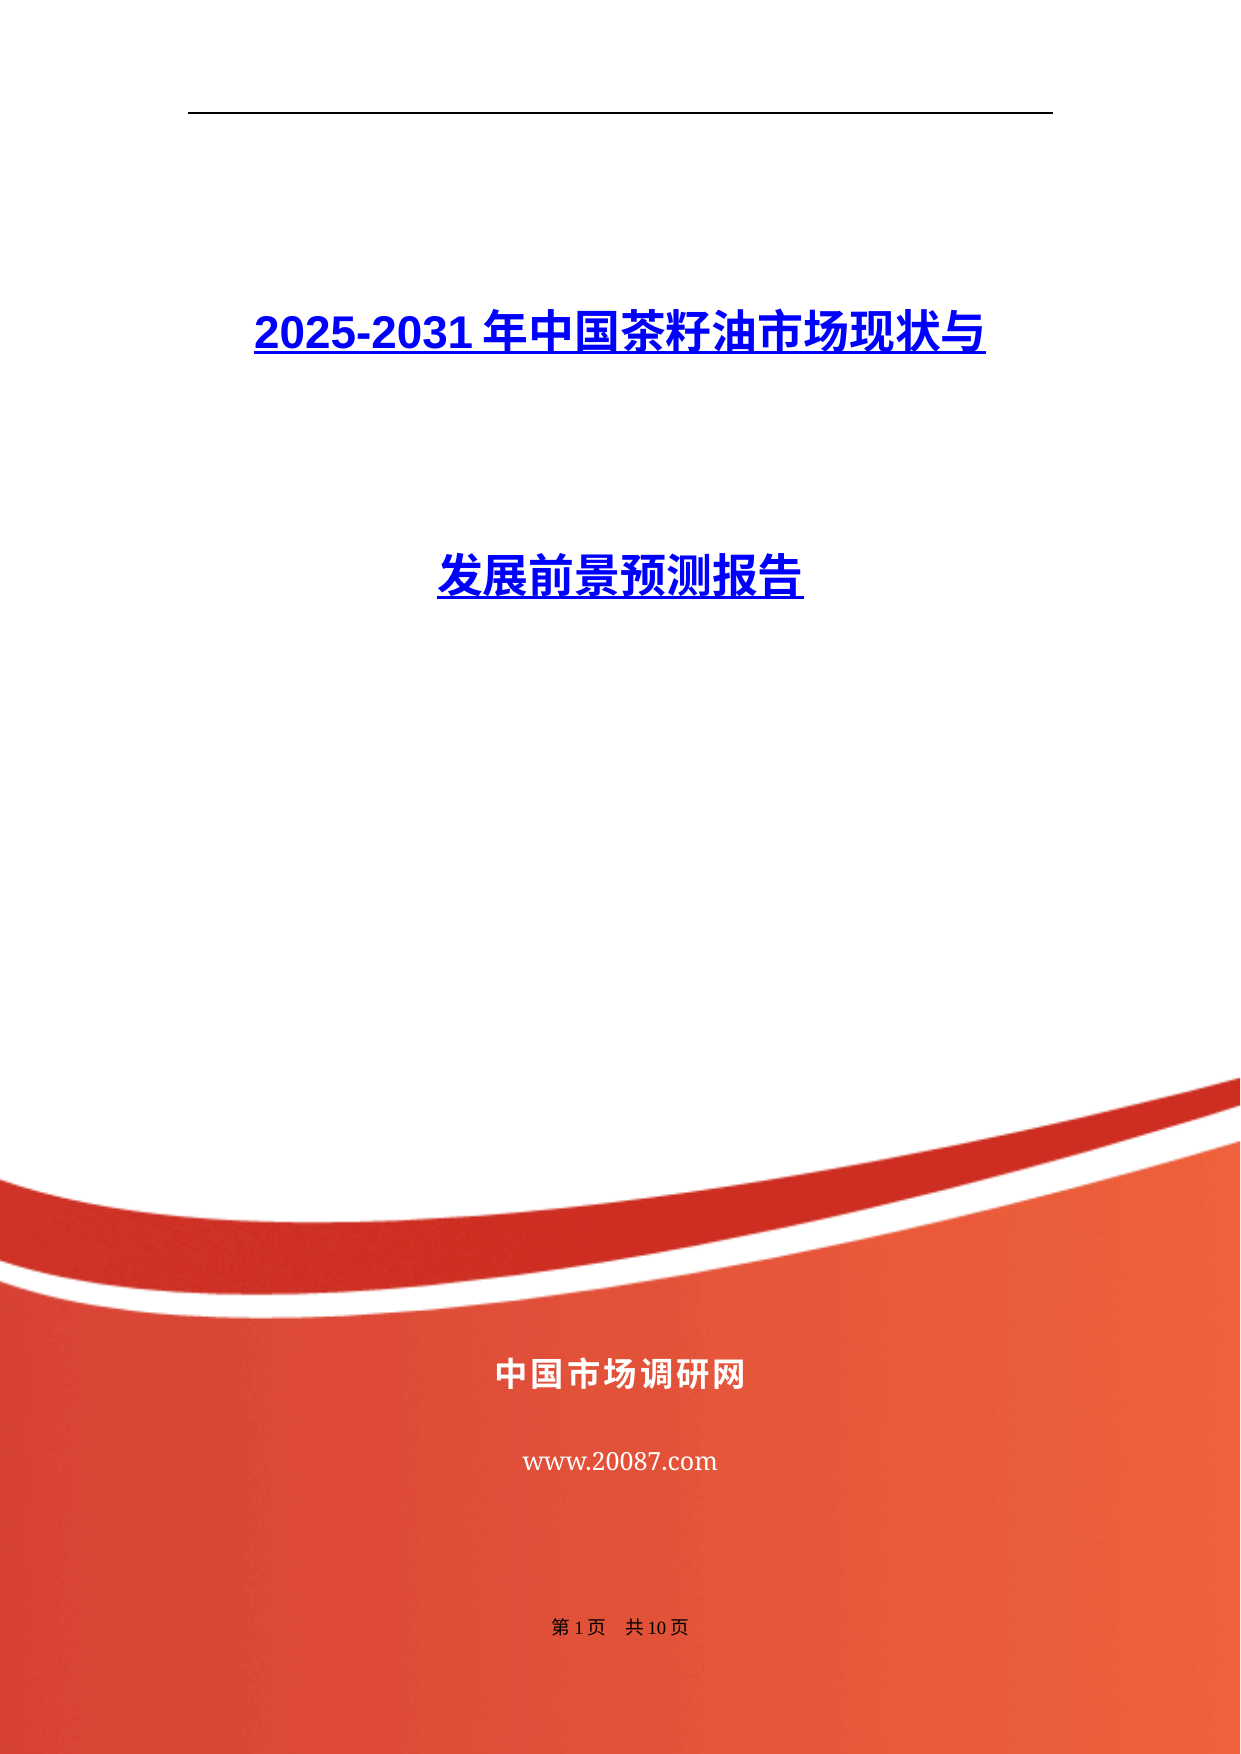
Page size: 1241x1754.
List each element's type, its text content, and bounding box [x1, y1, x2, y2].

table_header 2025-2031年中国茶籽油市场现状与发展前景预测报告 [188, 207, 1053, 773]
text www.20087.com [187, 1428, 1053, 1493]
picture [0, 1006, 1241, 1754]
subtitle 中国市场调研网 [187, 1339, 1053, 1404]
